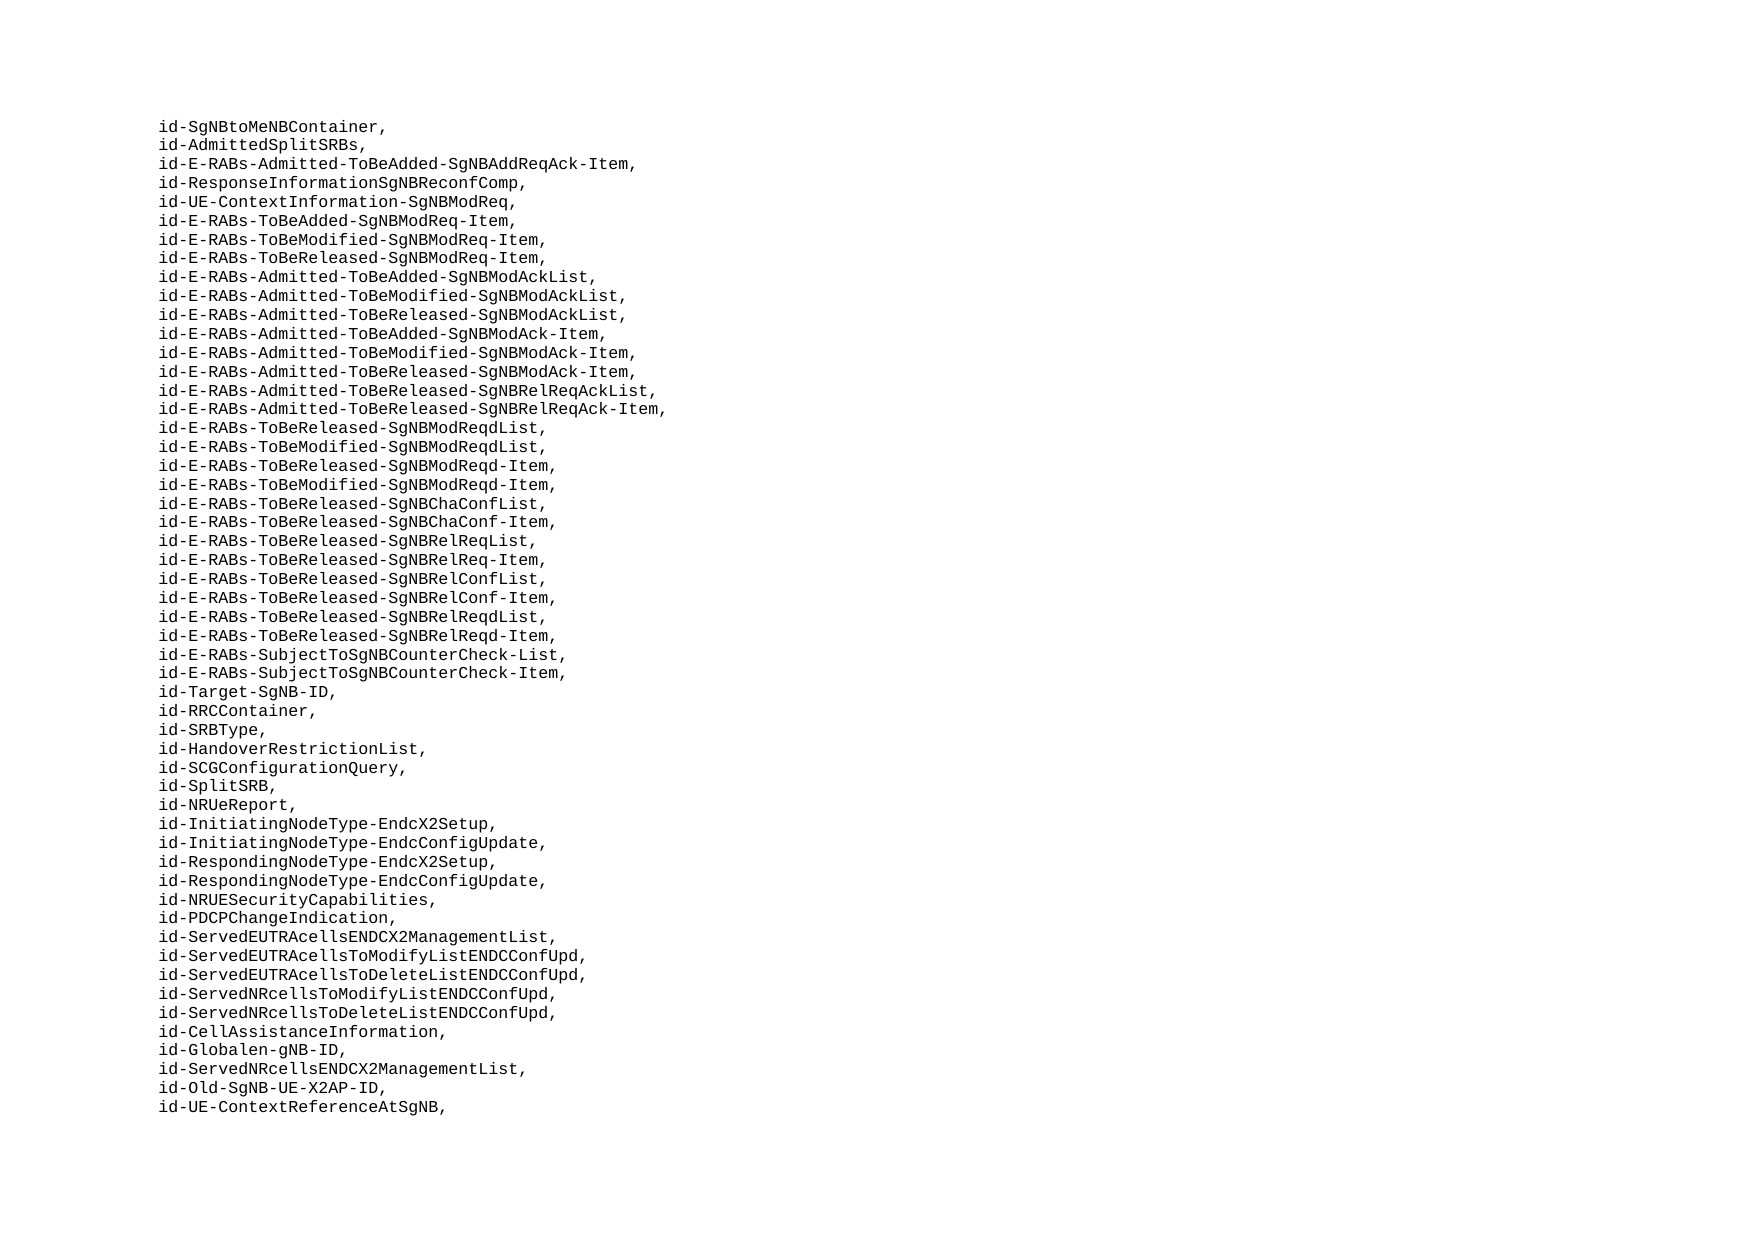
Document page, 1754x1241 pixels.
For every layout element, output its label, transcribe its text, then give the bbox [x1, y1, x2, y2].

text id-UE-ContextInformation-SgNBModReq, [118, 193, 1606, 212]
text id-E-RABs-ToBeModified-SgNBModReqdList, [118, 439, 1606, 457]
text id-ServedEUTRAcellsENDCX2ManagementList, [118, 929, 1606, 948]
text id-E-RABs-ToBeReleased-SgNBRelReqList, [118, 533, 1606, 552]
text id-InitiatingNodeType-EndcX2Setup, [118, 816, 1606, 834]
text id-ServedNRcellsToDeleteListENDCConfUpd, [118, 1004, 1606, 1023]
text id-InitiatingNodeType-EndcConfigUpdate, [118, 834, 1606, 853]
text id-Globalen-gNB-ID, [118, 1042, 1606, 1061]
text id-AdmittedSplitSRBs, [118, 137, 1606, 156]
text id-PDCPChangeIndication, [118, 910, 1606, 929]
text id-E-RABs-ToBeReleased-SgNBChaConf-Item, [118, 514, 1606, 533]
text id-E-RABs-Admitted-ToBeAdded-SgNBModAckList, [118, 269, 1606, 288]
text id-SCGConfigurationQuery, [118, 759, 1606, 778]
text id-ServedEUTRAcellsToDeleteListENDCConfUpd, [118, 967, 1606, 985]
text id-E-RABs-ToBeReleased-SgNBModReqd-Item, [118, 457, 1606, 476]
text id-E-RABs-ToBeReleased-SgNBChaConfList, [118, 495, 1606, 514]
text id-CellAssistanceInformation, [118, 1023, 1606, 1042]
text id-SgNBtoMeNBContainer, [118, 118, 1606, 137]
text id-RespondingNodeType-EndcConfigUpdate, [118, 872, 1606, 891]
text id-ResponseInformationSgNBReconfComp, [118, 175, 1606, 193]
text id-E-RABs-Admitted-ToBeAdded-SgNBModAck-Item, [118, 326, 1606, 344]
text id-RRCContainer, [118, 703, 1606, 721]
text id-HandoverRestrictionList, [118, 740, 1606, 759]
text id-SRBType, [118, 721, 1606, 740]
text id-Target-SgNB-ID, [118, 684, 1606, 703]
text id-E-RABs-ToBeReleased-SgNBRelReq-Item, [118, 552, 1606, 571]
text id-E-RABs-ToBeAdded-SgNBModReq-Item, [118, 212, 1606, 231]
text id-ServedNRcellsToModifyListENDCConfUpd, [118, 985, 1606, 1004]
text id-E-RABs-ToBeReleased-SgNBRelReqdList, [118, 608, 1606, 627]
text id-E-RABs-Admitted-ToBeModified-SgNBModAck-Item, [118, 344, 1606, 363]
text id-E-RABs-ToBeReleased-SgNBRelReqd-Item, [118, 627, 1606, 646]
text id-E-RABs-Admitted-ToBeReleased-SgNBRelReqAckList, [118, 382, 1606, 401]
text id-E-RABs-Admitted-ToBeReleased-SgNBModAckList, [118, 307, 1606, 326]
text id-E-RABs-ToBeModified-SgNBModReqd-Item, [118, 476, 1606, 495]
text id-E-RABs-ToBeReleased-SgNBModReq-Item, [118, 250, 1606, 269]
text id-E-RABs-ToBeReleased-SgNBRelConfList, [118, 571, 1606, 589]
text id-E-RABs-ToBeReleased-SgNBModReqdList, [118, 420, 1606, 439]
text id-E-RABs-SubjectToSgNBCounterCheck-List, [118, 646, 1606, 665]
text id-E-RABs-ToBeReleased-SgNBRelConf-Item, [118, 589, 1606, 608]
text id-E-RABs-Admitted-ToBeModified-SgNBModAckList, [118, 288, 1606, 307]
text id-E-RABs-Admitted-ToBeReleased-SgNBRelReqAck-Item, [118, 401, 1606, 420]
text id-E-RABs-ToBeModified-SgNBModReq-Item, [118, 231, 1606, 250]
text id-UE-ContextReferenceAtSgNB, [118, 1098, 1606, 1117]
text id-NRUESecurityCapabilities, [118, 891, 1606, 910]
text id-SplitSRB, [118, 778, 1606, 797]
text id-RespondingNodeType-EndcX2Setup, [118, 853, 1606, 872]
text id-ServedNRcellsENDCX2ManagementList, [118, 1061, 1606, 1080]
text id-E-RABs-SubjectToSgNBCounterCheck-Item, [118, 665, 1606, 684]
text id-E-RABs-Admitted-ToBeReleased-SgNBModAck-Item, [118, 363, 1606, 382]
text id-Old-SgNB-UE-X2AP-ID, [118, 1080, 1606, 1098]
text id-ServedEUTRAcellsToModifyListENDCConfUpd, [118, 948, 1606, 967]
text id-NRUeReport, [118, 797, 1606, 816]
text id-E-RABs-Admitted-ToBeAdded-SgNBAddReqAck-Item, [118, 156, 1606, 175]
